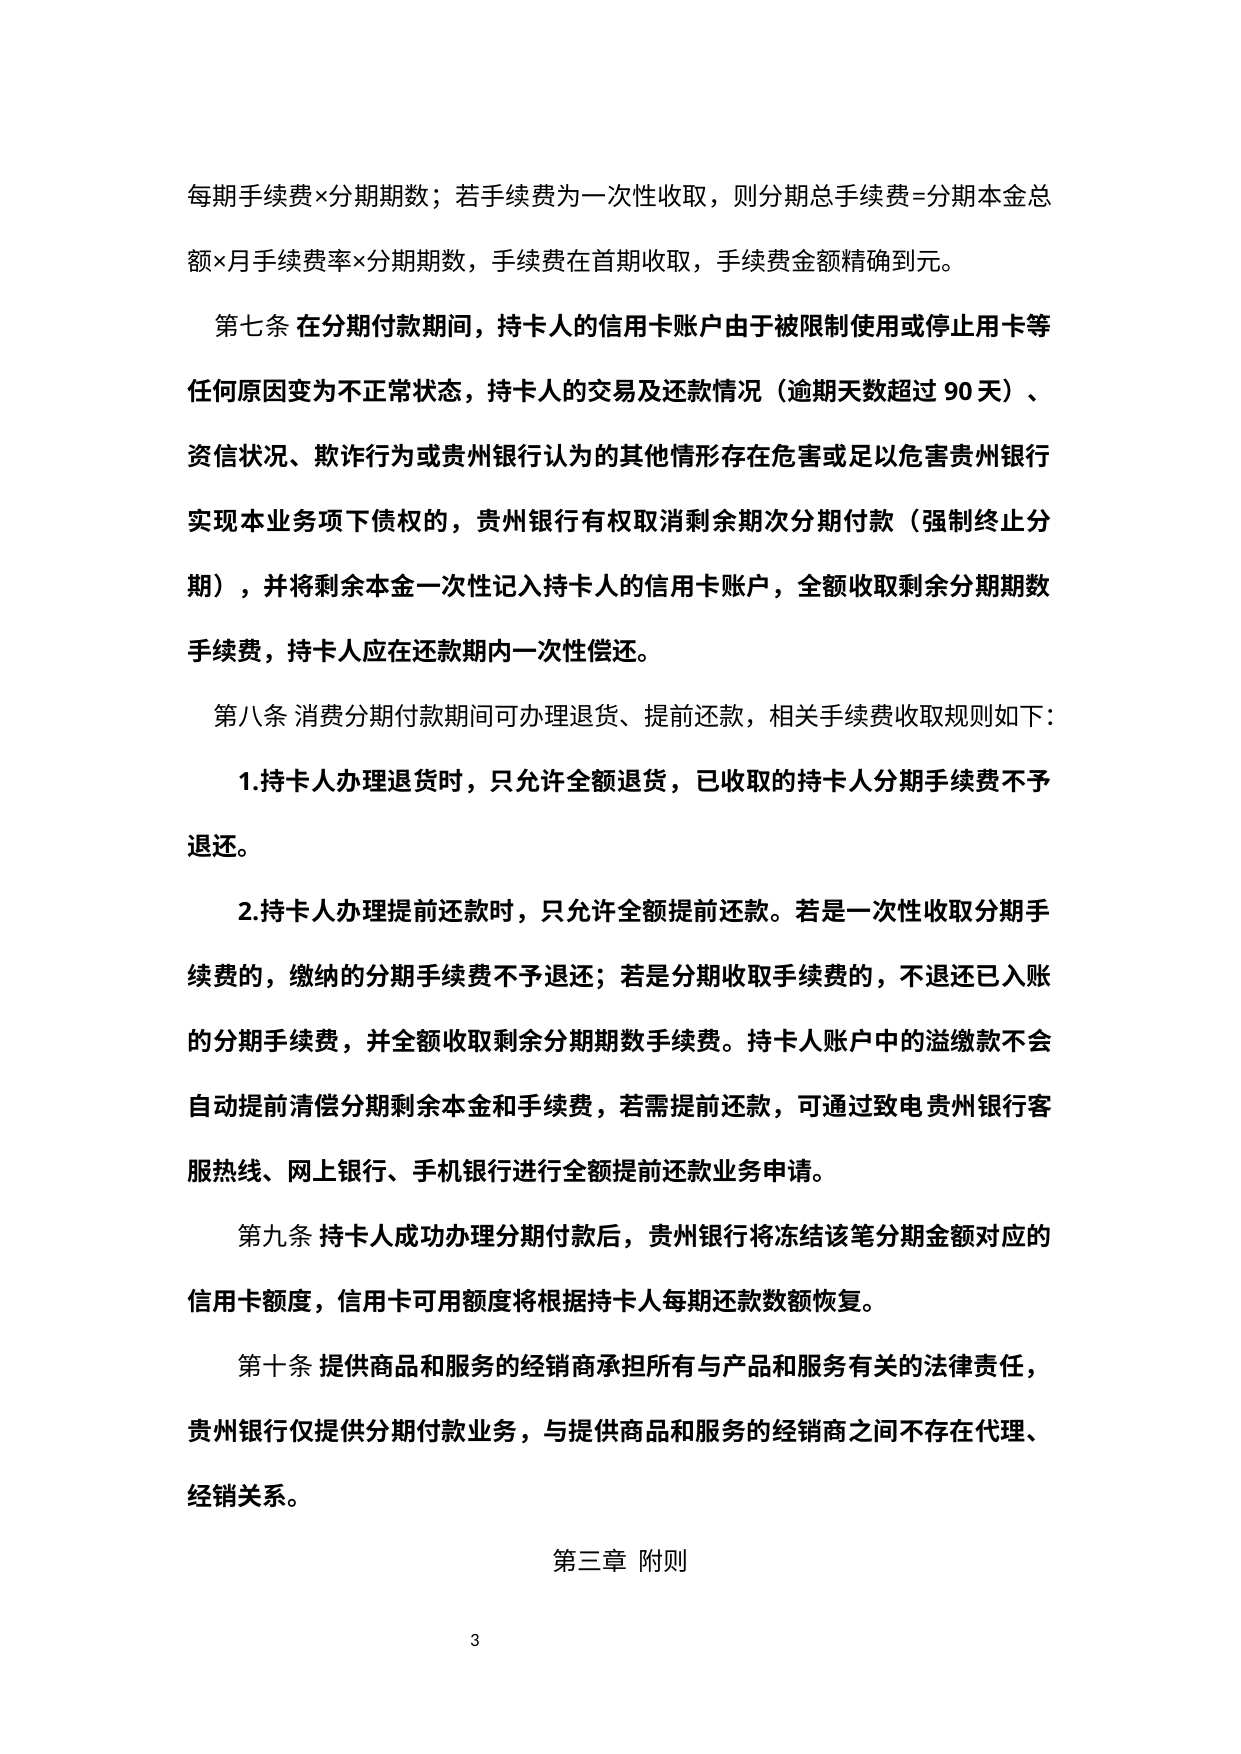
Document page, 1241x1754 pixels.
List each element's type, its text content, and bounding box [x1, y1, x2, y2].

text 第三章 附则 [187, 1527, 1053, 1592]
text 第七条 在分期付款期间，持卡人的信用卡账户由于被限制使用或停止用卡等任何原因变为不正常状态，持卡人的交易及还款情况（逾期天数超过90天）、资信状况、欺诈行为或贵州银行认为的其他情形存在危害或足以危害贵州银行实现本业务项下债权的，贵州银行有权取消剩余期次分期付款（强制终止分期），并将剩余本金一次性记入持卡人的信用卡账户，全额收取剩余分期期数手续费，持卡人应在还款期内一次性偿还。 [187, 292, 1053, 682]
text 第九条 持卡人成功办理分期付款后，贵州银行将冻结该笔分期金额对应的信用卡额度，信用卡可用额度将根据持卡人每期还款数额恢复。 [187, 1202, 1053, 1332]
text 第八条 消费分期付款期间可办理退货、提前还款，相关手续费收取规则如下： [187, 682, 1053, 747]
text 第十条 提供商品和服务的经销商承担所有与产品和服务有关的法律责任，贵州银行仅提供分期付款业务，与提供商品和服务的经销商之间不存在代理、经销关系。 [187, 1332, 1053, 1527]
text 2.持卡人办理提前还款时，只允许全额提前还款。若是一次性收取分期手续费的，缴纳的分期手续费不予退还；若是分期收取手续费的，不退还已入账的分期手续费，并全额收取剩余分期期数手续费。持卡人账户中的溢缴款不会自动提前清偿分期剩余本金和手续费，若需提前还款，可通过致电贵州银行客服热线、网上银行、手机银行进行全额提前还款业务申请。 [187, 877, 1053, 1202]
text 1.持卡人办理退货时，只允许全额退货，已收取的持卡人分期手续费不予退还。 [187, 747, 1053, 877]
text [187, 162, 1053, 292]
